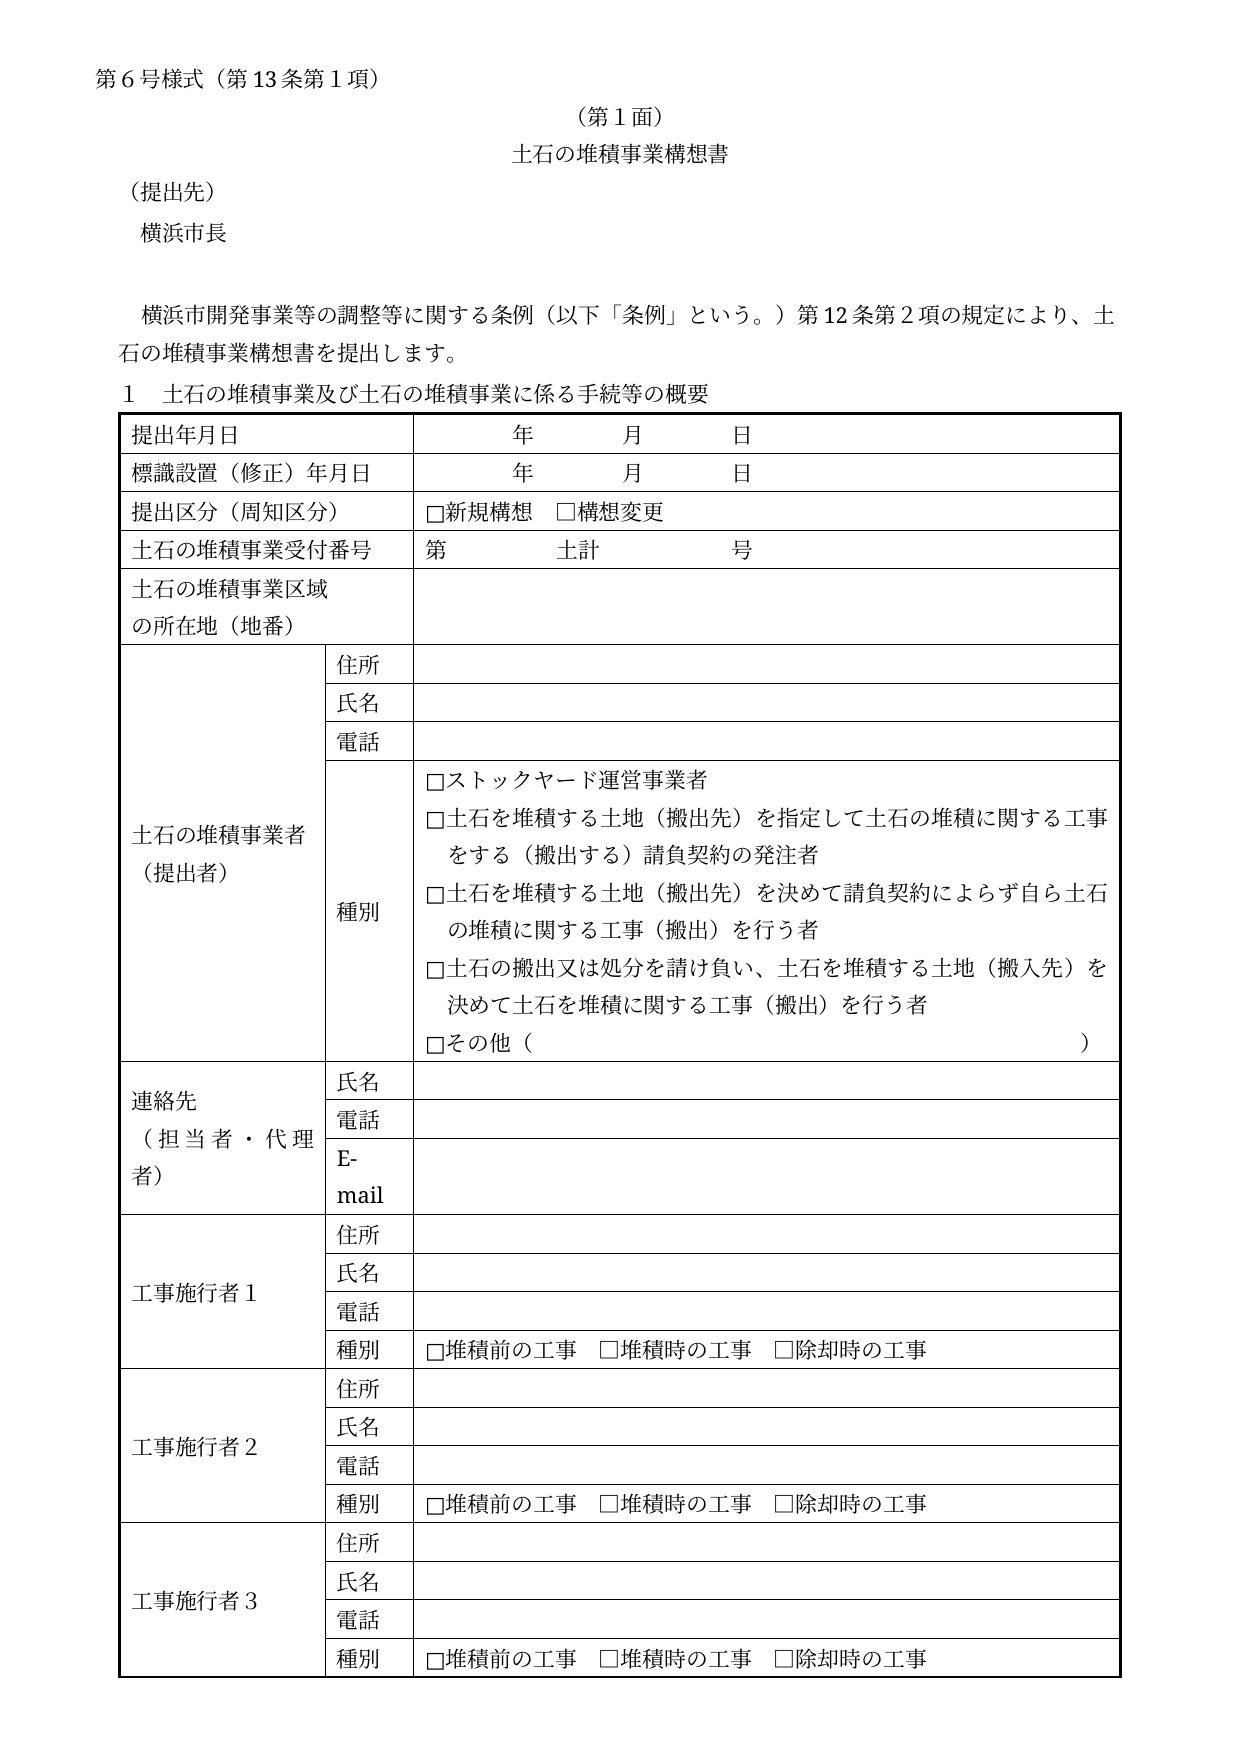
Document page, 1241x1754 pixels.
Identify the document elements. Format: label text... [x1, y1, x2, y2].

table_cell 電話 [326, 1292, 413, 1329]
text 第６号様式（第13条第１項） [95, 59, 1122, 97]
table_cell 提出区分（周知区分） [121, 492, 413, 529]
table_cell [414, 569, 1119, 644]
table_cell [414, 1446, 1119, 1484]
table_cell 土石の堆積事業区域 の所在地（地番） [121, 569, 413, 644]
table_cell 工事施行者２ [121, 1369, 325, 1522]
table_cell [414, 1523, 1119, 1561]
text １ 土石の堆積事業及び土石の堆積事業に係る手続等の概要 [118, 374, 1122, 412]
table_cell 種別 [326, 761, 413, 1061]
text 土石の堆積事業構想書 [118, 134, 1122, 172]
table_cell 電話 [326, 1446, 413, 1484]
table_cell □堆積前の工事 □堆積時の工事 □除却時の工事 [414, 1639, 1119, 1676]
table_cell [414, 1062, 1119, 1099]
table_cell 氏名 [326, 1562, 413, 1599]
table_cell 電話 [326, 1600, 413, 1638]
table_cell [414, 1408, 1119, 1445]
table_cell 第 土計 号 [414, 531, 1119, 568]
table_cell [414, 684, 1119, 721]
text 横浜市長 [118, 213, 1122, 251]
table_header 年 月 日 [414, 415, 1119, 452]
table_cell 種別 [326, 1485, 413, 1522]
table_cell □新規構想 □構想変更 [414, 492, 1119, 529]
table_cell 種別 [326, 1331, 413, 1368]
table_cell 電話 [326, 1100, 413, 1138]
table_cell 住所 [326, 645, 413, 683]
table_cell [414, 1600, 1119, 1638]
table_cell 標識設置（修正）年月日 [121, 454, 413, 491]
table_cell 氏名 [326, 1408, 413, 1445]
table_cell □堆積前の工事 □堆積時の工事 □除却時の工事 [414, 1485, 1119, 1522]
table_cell 氏名 [326, 1254, 413, 1291]
table_cell 工事施行者３ [121, 1523, 325, 1676]
table_cell 工事施行者１ [121, 1215, 325, 1368]
table_cell 住所 [326, 1215, 413, 1252]
table_cell □堆積前の工事 □堆積時の工事 □除却時の工事 [414, 1331, 1119, 1368]
table_cell 種別 [326, 1639, 413, 1676]
table_cell [414, 1369, 1119, 1407]
text 横浜市開発事業等の調整等に関する条例（以下「条例」という。）第12条第２項の規定により、土石の堆積事業構想書を提出します。 [118, 296, 1122, 371]
table_cell [414, 1215, 1119, 1252]
table_cell [414, 1254, 1119, 1291]
table_cell 土石の堆積事業者 （提出者） [121, 645, 325, 1061]
table_cell 電話 [326, 722, 413, 760]
table_cell [414, 645, 1119, 683]
table_header 提出年月日 [121, 415, 413, 452]
table_cell E-mail [326, 1139, 413, 1214]
table_cell 氏名 [326, 1062, 413, 1099]
table_cell 氏名 [326, 684, 413, 721]
table_cell [414, 1100, 1119, 1138]
table_cell [414, 1562, 1119, 1599]
table_cell [414, 1292, 1119, 1329]
table_cell 土石の堆積事業受付番号 [121, 531, 413, 568]
table_cell 住所 [326, 1523, 413, 1561]
table_cell □ストックヤード運営事業者 □土石を堆積する土地（搬出先）を指定して土石の堆積に関する工事をする（搬出する）請負契約の発注者 □土石を堆積する土地（搬出先）を決めて請負契約によらず自ら土石の堆積に関する工事（搬出）を行う者 □土石の搬出又は処分を請け負い、土石を堆積する土地（搬入先）を決めて土石を堆積に関する工事（搬出）を行う者 □その他（ ） [414, 761, 1119, 1061]
text （第１面） [118, 97, 1122, 134]
table_cell 年 月 日 [414, 454, 1119, 491]
table_cell [414, 1139, 1119, 1214]
table_cell 連絡先 （担当者・代理者） [121, 1062, 325, 1214]
table_cell 住所 [326, 1369, 413, 1407]
text （提出先） [118, 172, 1122, 209]
table_cell [414, 722, 1119, 760]
